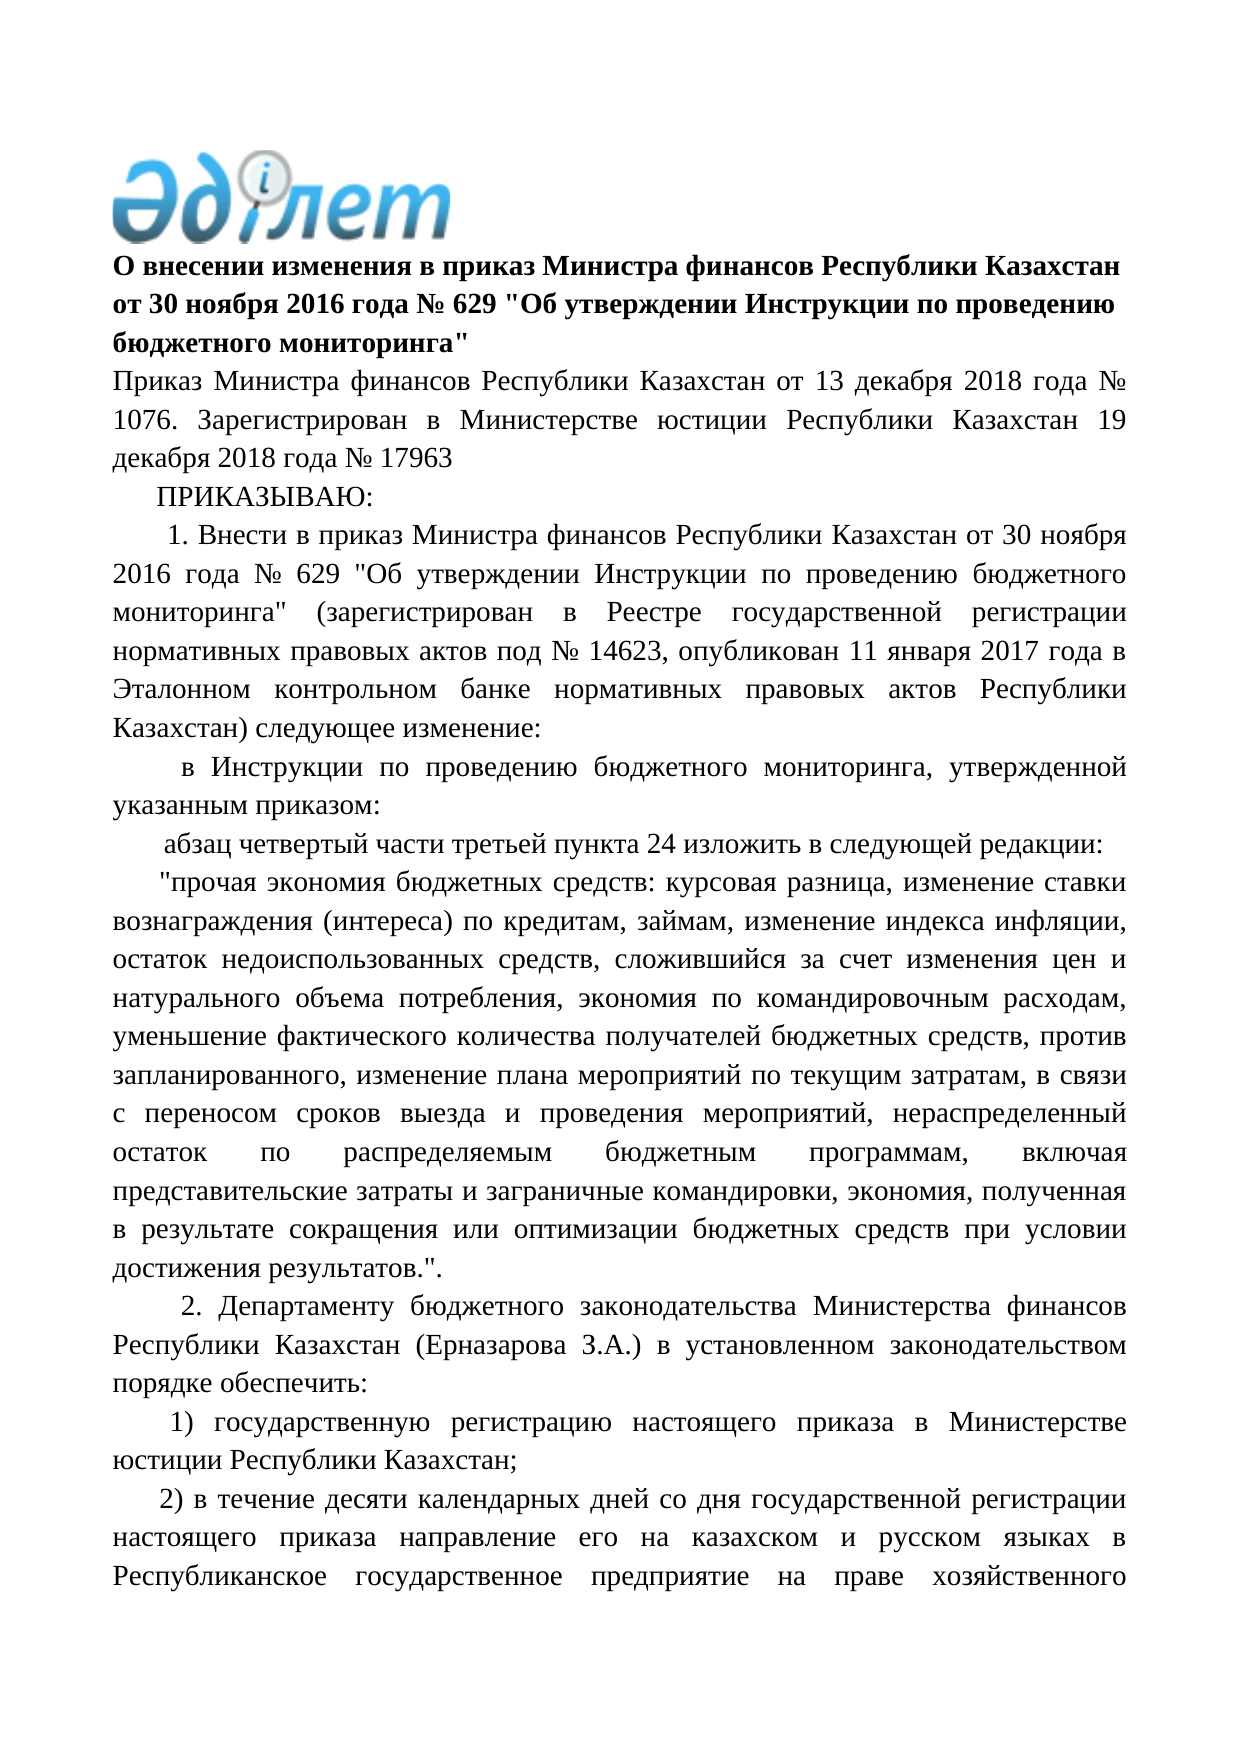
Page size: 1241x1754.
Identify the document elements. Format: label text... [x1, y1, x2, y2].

text Приказ Министра финансов Республики Казахстан от 13 декабря 2018 года № 1076. Зарегистрирован в Министерстве юстиции Республики Казахстан 19 декабря 2018 года № 17963 [112, 363, 1128, 474]
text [112, 1481, 1128, 1592]
picture [112, 150, 451, 244]
text "прочая экономия бюджетных средств: курсовая разница, изменение ставки вознаграждения (интереса) по кредитам, займам, изменение индекса инфляции, остаток недоиспользованных средств, сложившийся за счет изменения цен и натурального объема потребления, экономия по командировочным расходам, уменьшение фактического количества получателей бюджетных средств, против запланированного, изменение плана мероприятий по текущим затратам, в связи с переносом сроков выезда и проведения мероприятий, нераспределенный остаток по распределяемым бюджетным программам, включая представительские затраты и заграничные командировки, экономия, полученная в результате сокращения или оптимизации бюджетных средств при условии достижения результатов.". [112, 864, 1128, 1283]
text 1. Внести в приказ Министра финансов Республики Казахстан от 30 ноября 2016 года № 629 "Об утверждении Инструкции по проведению бюджетного мониторинга" (зарегистрирован в Реестре государственной регистрации нормативных правовых актов под № 14623, опубликован 11 января 2017 года в Эталонном контрольном банке нормативных правовых актов Республики Казахстан) следующее изменение: [112, 517, 1128, 744]
text О внесении изменения в приказ Министра финансов Республики Казахстан от 30 ноября 2016 года № 629 "Об утверждении Инструкции по проведению бюджетного мониторинга" [112, 248, 1128, 358]
text 2. Департаменту бюджетного законодательства Министерства финансов Республики Казахстан (Ерназарова З.А.) в установленном законодательством порядке обеспечить: [112, 1288, 1128, 1399]
text в Инструкции по проведению бюджетного мониторинга, утвержденной указанным приказом: [112, 749, 1128, 821]
text ПРИКАЗЫВАЮ: [112, 479, 1128, 512]
text абзац четвертый части третьей пункта 24 изложить в следующей редакции: [112, 826, 1128, 859]
text 1) государственную регистрацию настоящего приказа в Министерстве юстиции Республики Казахстан; [112, 1404, 1128, 1476]
